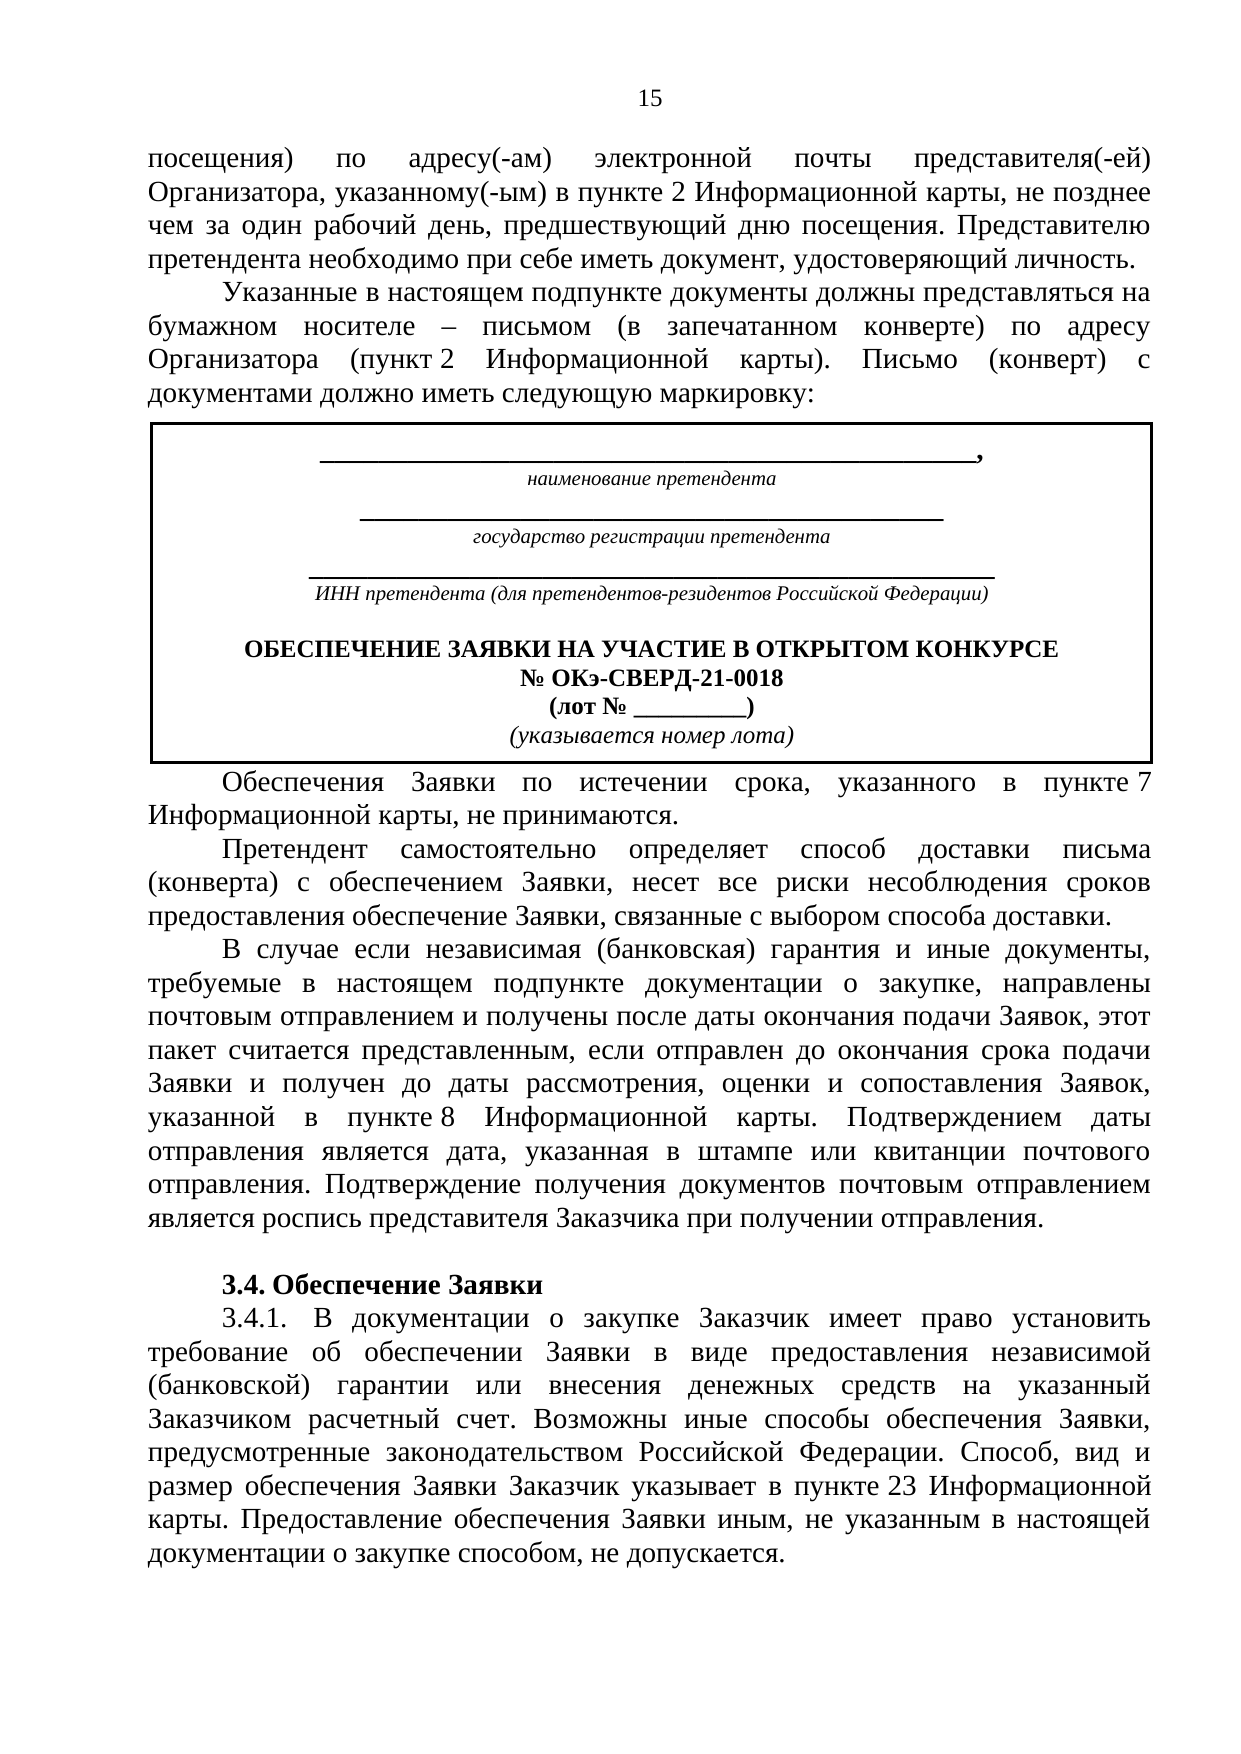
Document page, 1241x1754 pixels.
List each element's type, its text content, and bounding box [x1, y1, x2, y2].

list В документации о закупке Заказчик имеет право установить требование об обеспечении Заявки в виде предоставления независимой (банковской) гарантии или внесения денежных средств на указанный Заказчиком расчетный счет. Возможны иные способы обеспечения Заявки, предусмотренные законодательством Российской Федерации. Способ, вид и размер обеспечения Заявки Заказчик указывает в пункте 23 Информационной карты. Предоставление обеспечения Заявки иным, не указанным в настоящей документации о закупке способом, не допускается. [148, 1300, 1152, 1569]
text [148, 140, 1152, 274]
text Претендент самостоятельно определяет способ доставки письма (конверта) с обеспечением Заявки, несет все риски несоблюдения сроков предоставления обеспечение Заявки, связанные с выбором способа доставки. [148, 831, 1152, 931]
text Указанные в настоящем подпункте документы должны представляться на бумажном носителе – письмом (в запечатанном конверте) по адресу Организатора (пункт 2 Информационной карты). Письмо (конверт) с документами должно иметь следующую маркировку: [148, 274, 1152, 408]
list Обеспечение Заявки [148, 1267, 1152, 1300]
text Обеспечения Заявки по истечении срока, указанного в пункте 7 Информационной карты, не принимаются. [148, 408, 1152, 831]
text В случае если независимая (банковская) гарантия и иные документы, требуемые в настоящем подпункте документации о закупке, направлены почтовым отправлением и получены после даты окончания подачи Заявок, этот пакет считается представленным, если отправлен до окончания срока подачи Заявки и получен до даты рассмотрения, оценки и сопоставления Заявок, указанной в пункте 8 Информационной карты. Подтверждением даты отправления является дата, указанная в штампе или квитанции почтового отправления. Подтверждение получения документов почтовым отправлением является роспись представителя Заказчика при получении отправления. [148, 931, 1152, 1233]
